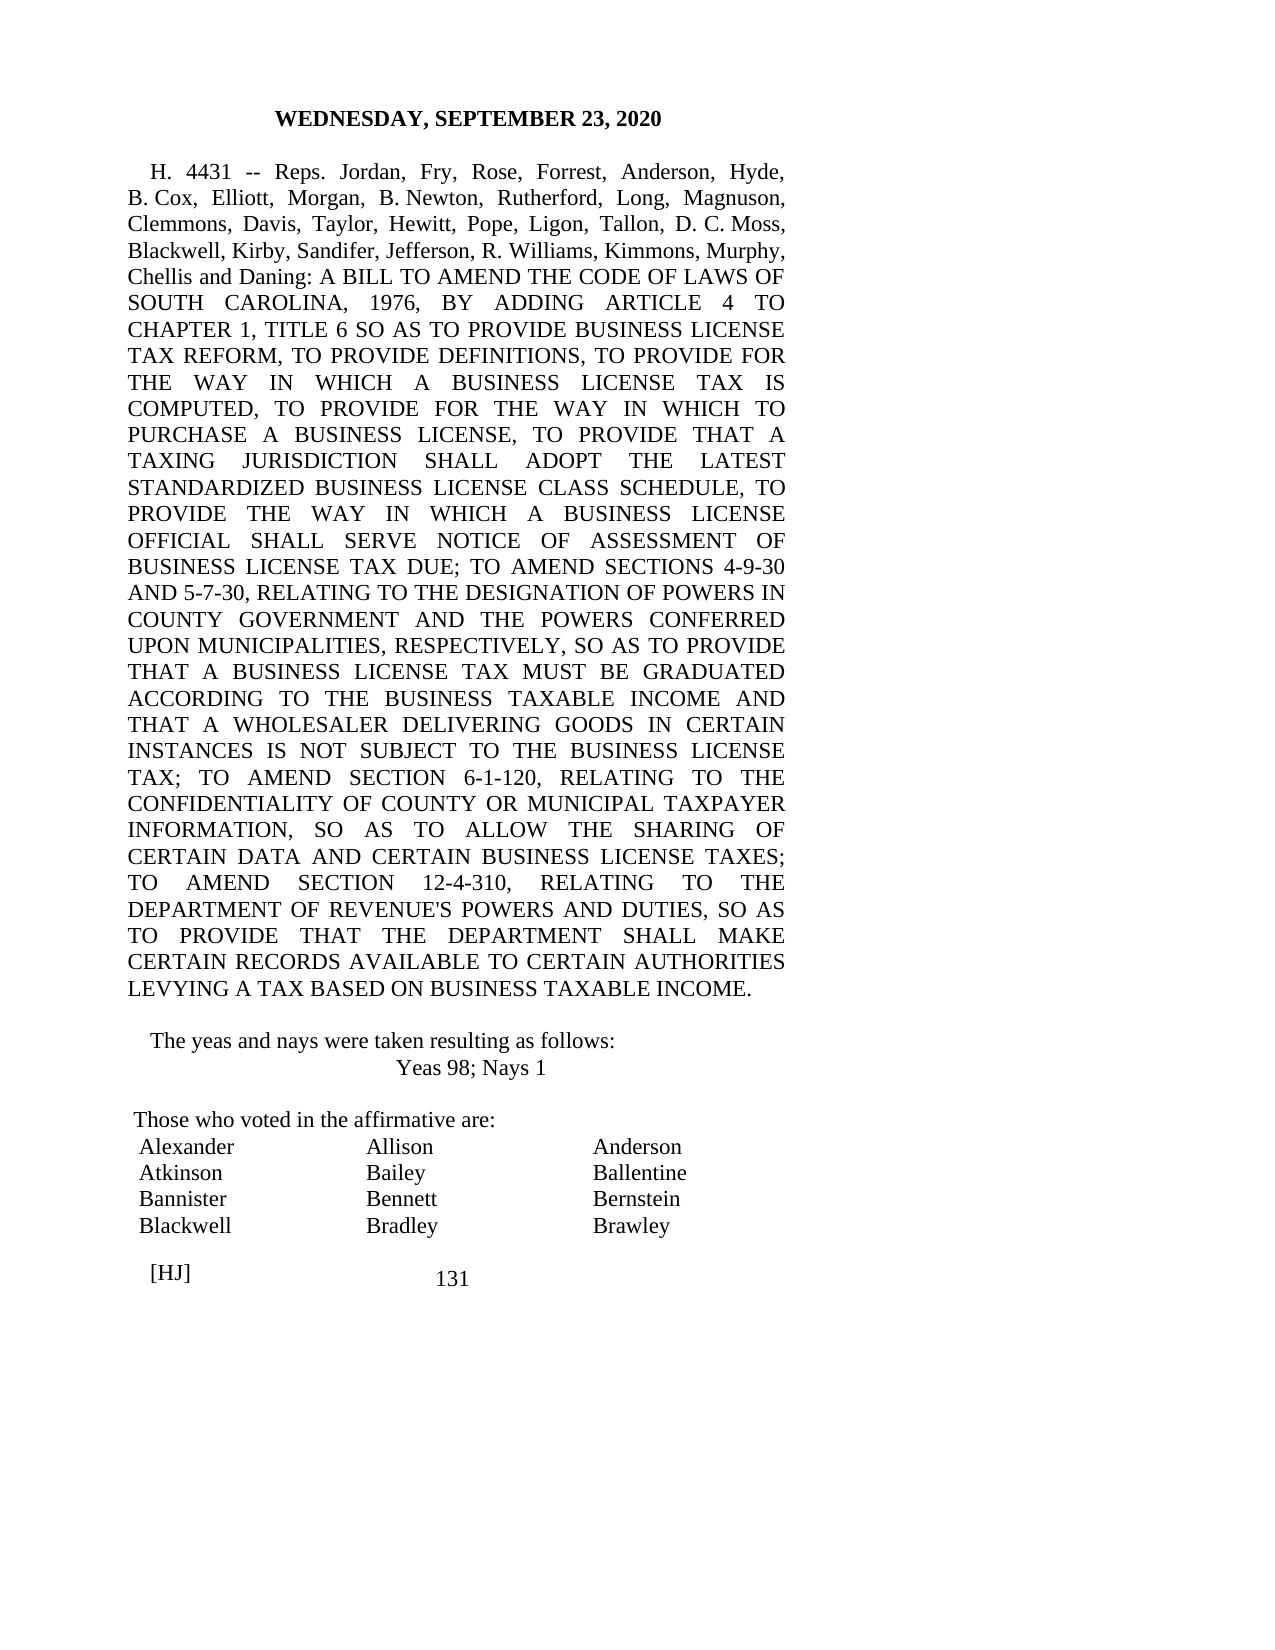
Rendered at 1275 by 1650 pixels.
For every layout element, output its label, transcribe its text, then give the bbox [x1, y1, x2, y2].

text Yeas 98; Nays 1 [127, 1054, 786, 1080]
text H. 4431 -- Reps. Jordan, Fry, Rose, Forrest, Anderson, Hyde, B. Cox, Elliott, Morgan, B. Newton, Rutherford, Long, Magnuson, Clemmons, Davis, Taylor, Hewitt, Pope, Ligon, Tallon, D. C. Moss, Blackwell, Kirby, Sandifer, Jefferson, R. Williams, Kimmons, Murphy, Chellis and Daning: A BILL TO AMEND THE CODE OF LAWS OF SOUTH CAROLINA, 1976, BY ADDING ARTICLE 4 TO CHAPTER 1, TITLE 6 SO AS TO PROVIDE BUSINESS LICENSE TAX REFORM, TO PROVIDE DEFINITIONS, TO PROVIDE FOR THE WAY IN WHICH A BUSINESS LICENSE TAX IS COMPUTED, TO PROVIDE FOR THE WAY IN WHICH TO PURCHASE A BUSINESS LICENSE, TO PROVIDE THAT A TAXING JURISDICTION SHALL ADOPT THE LATEST STANDARDIZED BUSINESS LICENSE CLASS SCHEDULE, TO PROVIDE THE WAY IN WHICH A BUSINESS LICENSE OFFICIAL SHALL SERVE NOTICE OF ASSESSMENT OF BUSINESS LICENSE TAX DUE; TO AMEND SECTIONS 4-9-30 AND 5-7-30, RELATING TO THE DESIGNATION OF POWERS IN COUNTY GOVERNMENT AND THE POWERS CONFERRED UPON MUNICIPALITIES, RESPECTIVELY, SO AS TO PROVIDE THAT A BUSINESS LICENSE TAX MUST BE GRADUATED ACCORDING TO THE BUSINESS TAXABLE INCOME AND THAT A WHOLESALER DELIVERING GOODS IN CERTAIN INSTANCES IS NOT SUBJECT TO THE BUSINESS LICENSE TAX; TO AMEND SECTION 6-1-120, RELATING TO THE CONFIDENTIALITY OF COUNTY OR MUNICIPAL TAXPAYER INFORMATION, SO AS TO ALLOW THE SHARING OF CERTAIN DATA AND CERTAIN BUSINESS LICENSE TAXES; TO AMEND SECTION 12-4-310, RELATING TO THE DEPARTMENT OF REVENUE'S POWERS AND DUTIES, SO AS TO PROVIDE THAT THE DEPARTMENT SHALL MAKE CERTAIN RECORDS AVAILABLE TO CERTAIN AUTHORITIES LEVYING A TAX BASED ON BUSINESS TAXABLE INCOME. [127, 158, 786, 1001]
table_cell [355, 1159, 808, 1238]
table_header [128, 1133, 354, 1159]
text The yeas and nays were taken resulting as follows: [127, 1027, 786, 1054]
text Those who voted in the affirmative are: [127, 1106, 786, 1133]
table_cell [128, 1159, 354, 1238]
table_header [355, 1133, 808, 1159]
